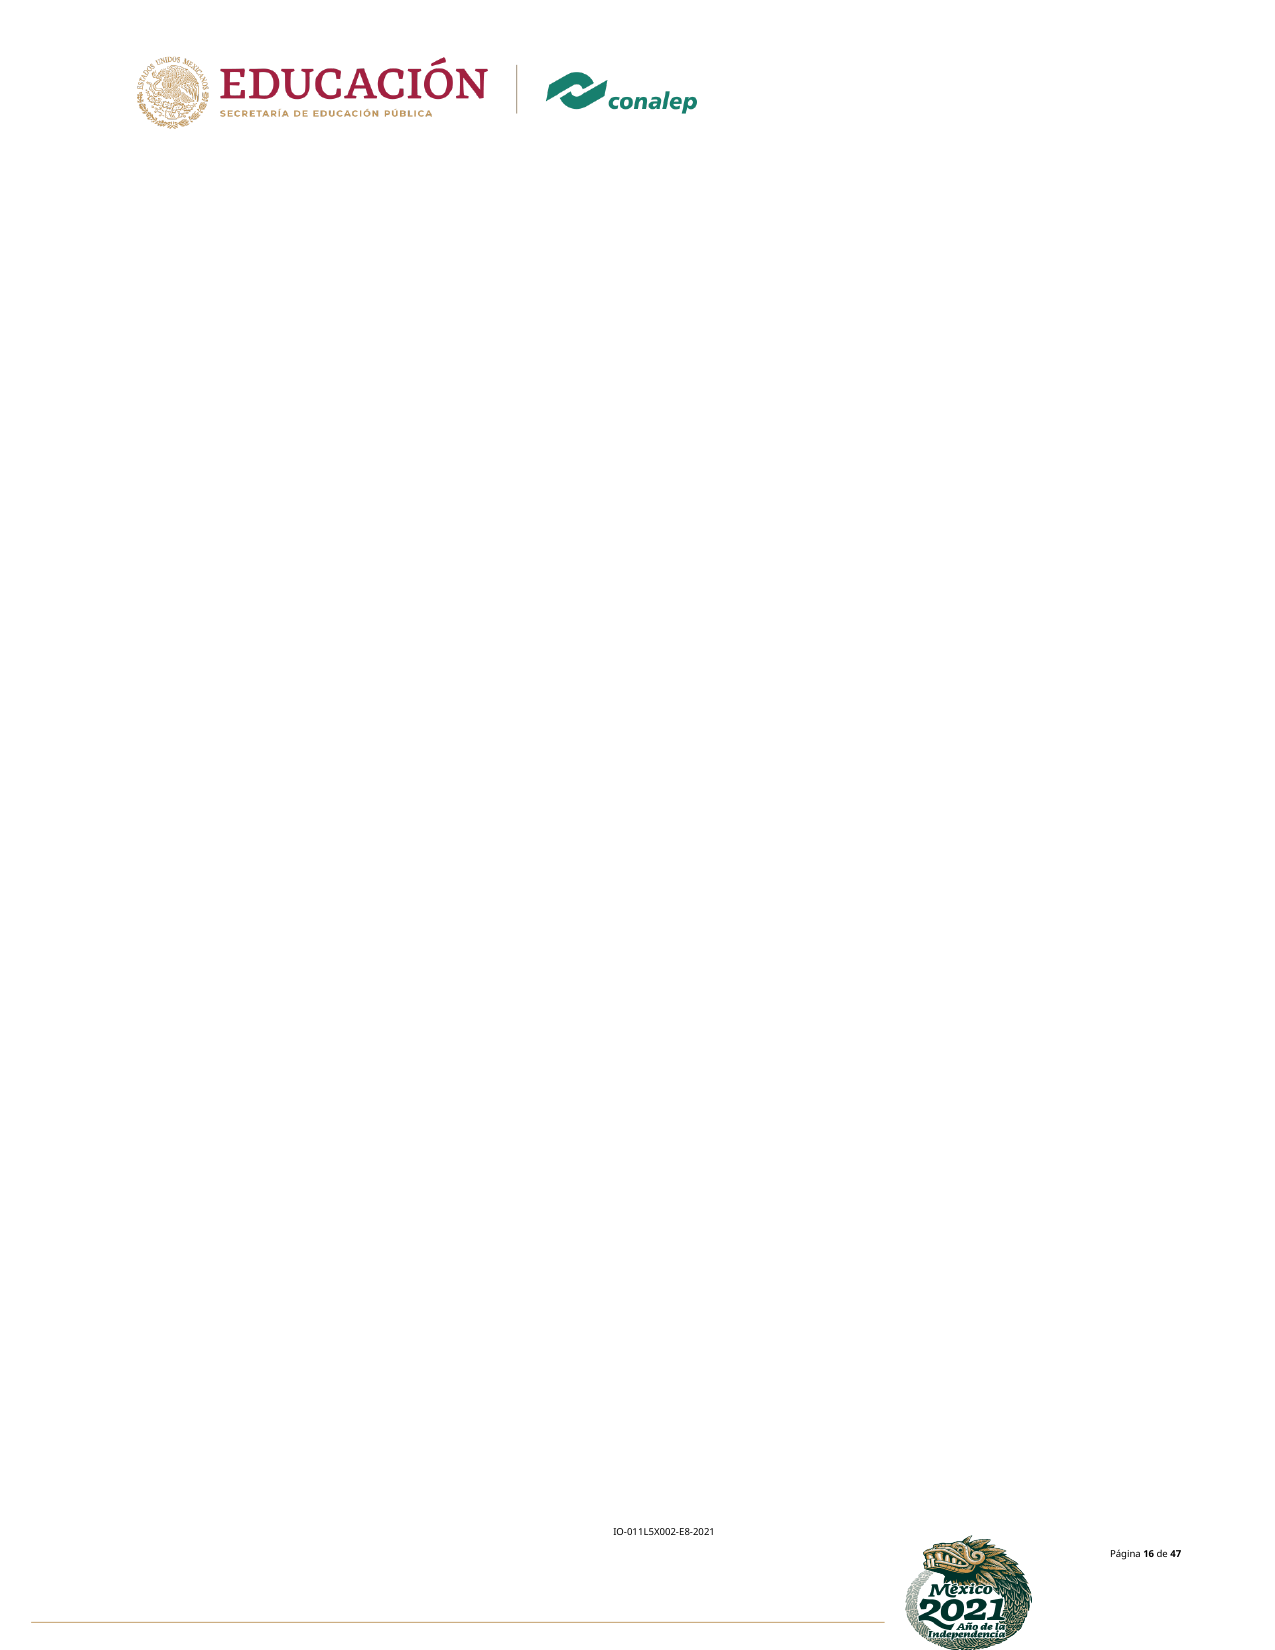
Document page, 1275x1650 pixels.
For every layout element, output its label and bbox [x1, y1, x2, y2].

picture [115, 46, 718, 140]
picture [0, 1521, 1092, 1650]
